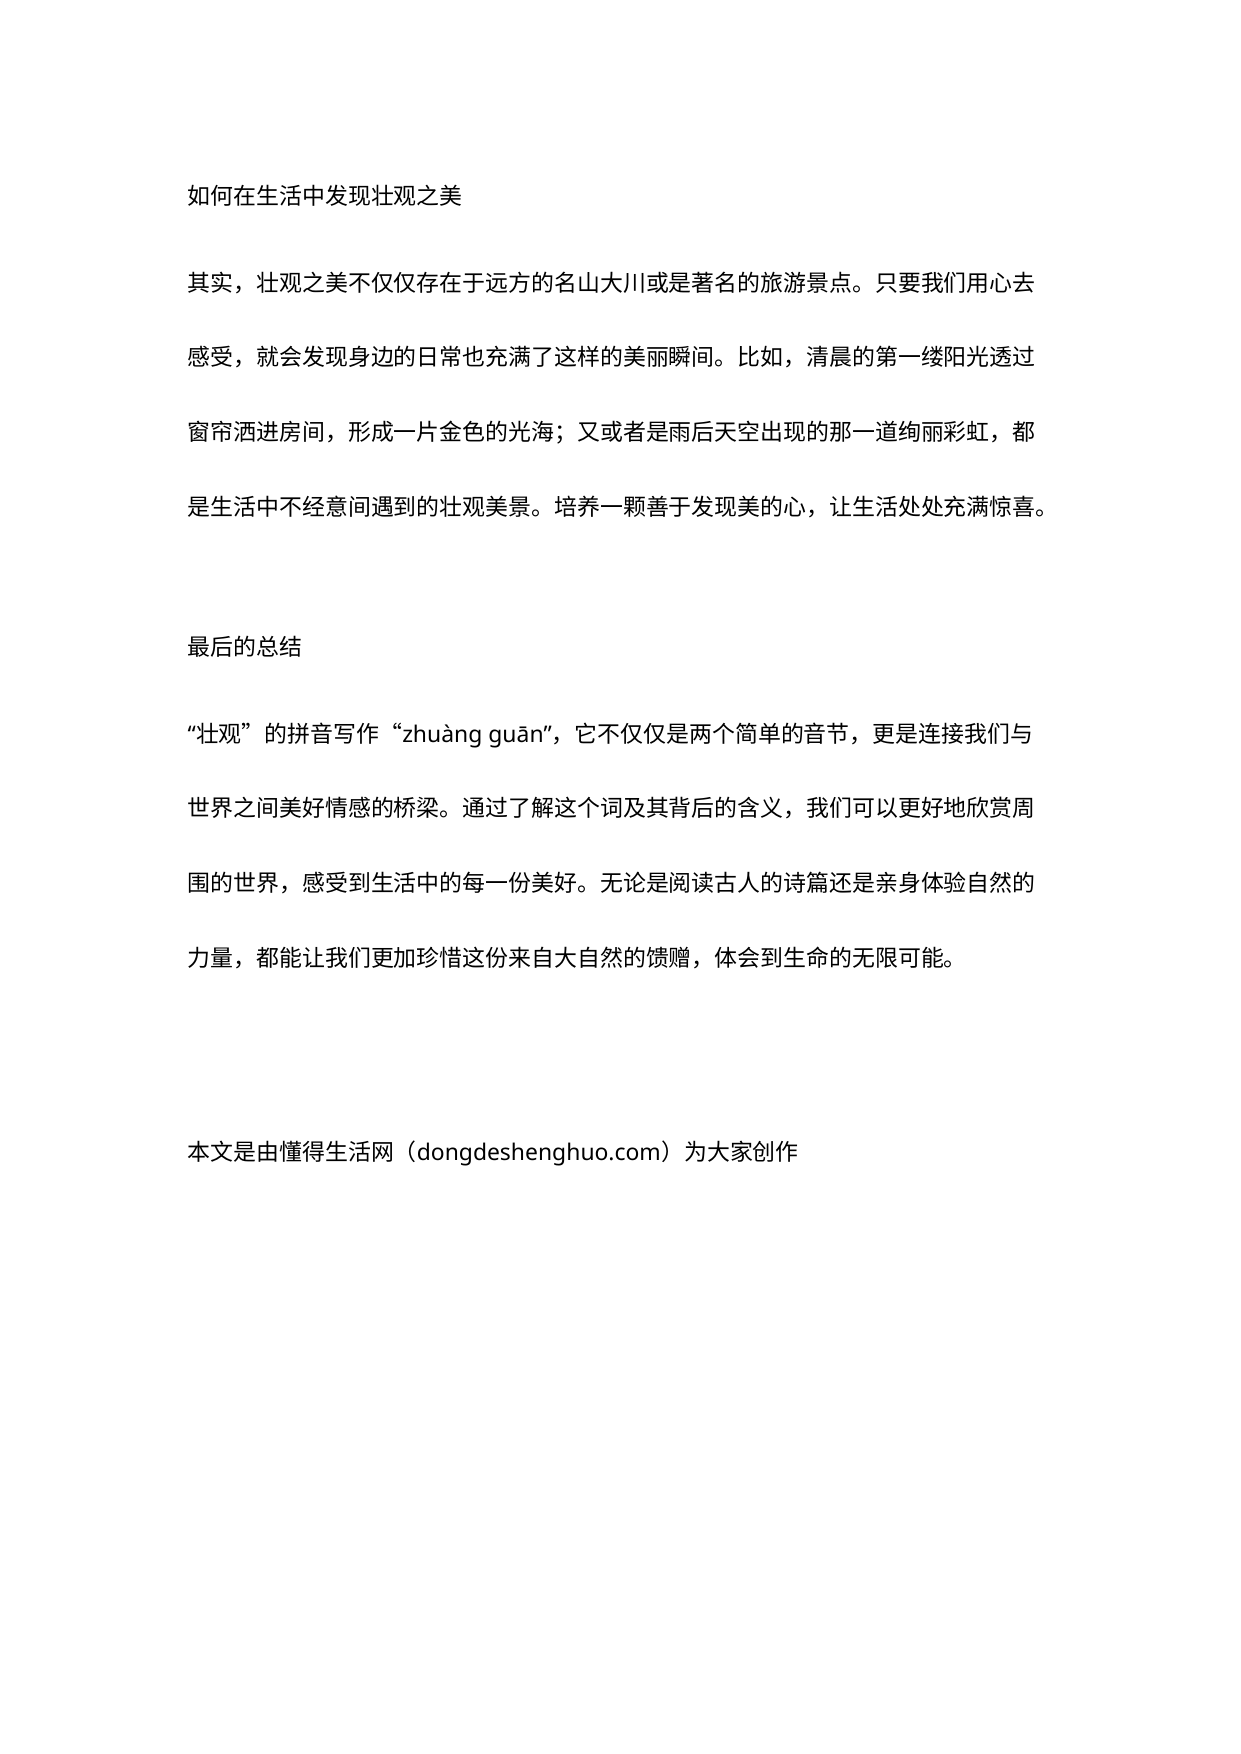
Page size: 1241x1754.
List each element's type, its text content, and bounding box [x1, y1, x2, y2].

text 其实，壮观之美不仅仅存在于远方的名山大川或是著名的旅游景点。只要我们用心去感受，就会发现身边的日常也充满了这样的美丽瞬间。比如，清晨的第一缕阳光透过窗帘洒进房间，形成一片金色的光海；又或者是雨后天空出现的那一道绚丽彩虹，都是生活中不经意间遇到的壮观美景。培养一颗善于发现美的心，让生活处处充满惊喜。 [187, 248, 1053, 538]
text 如何在生活中发现壮观之美 [187, 162, 1053, 227]
text 最后的总结 [187, 613, 1053, 678]
text 本文是由懂得生活网（dongdeshenghuo.com）为大家创作 [187, 1118, 1053, 1183]
text “壮观”的拼音写作“zhuàng guān”，它不仅仅是两个简单的音节，更是连接我们与世界之间美好情感的桥梁。通过了解这个词及其背后的含义，我们可以更好地欣赏周围的世界，感受到生活中的每一份美好。无论是阅读古人的诗篇还是亲身体验自然的力量，都能让我们更加珍惜这份来自大自然的馈赠，体会到生命的无限可能。 [187, 699, 1053, 989]
